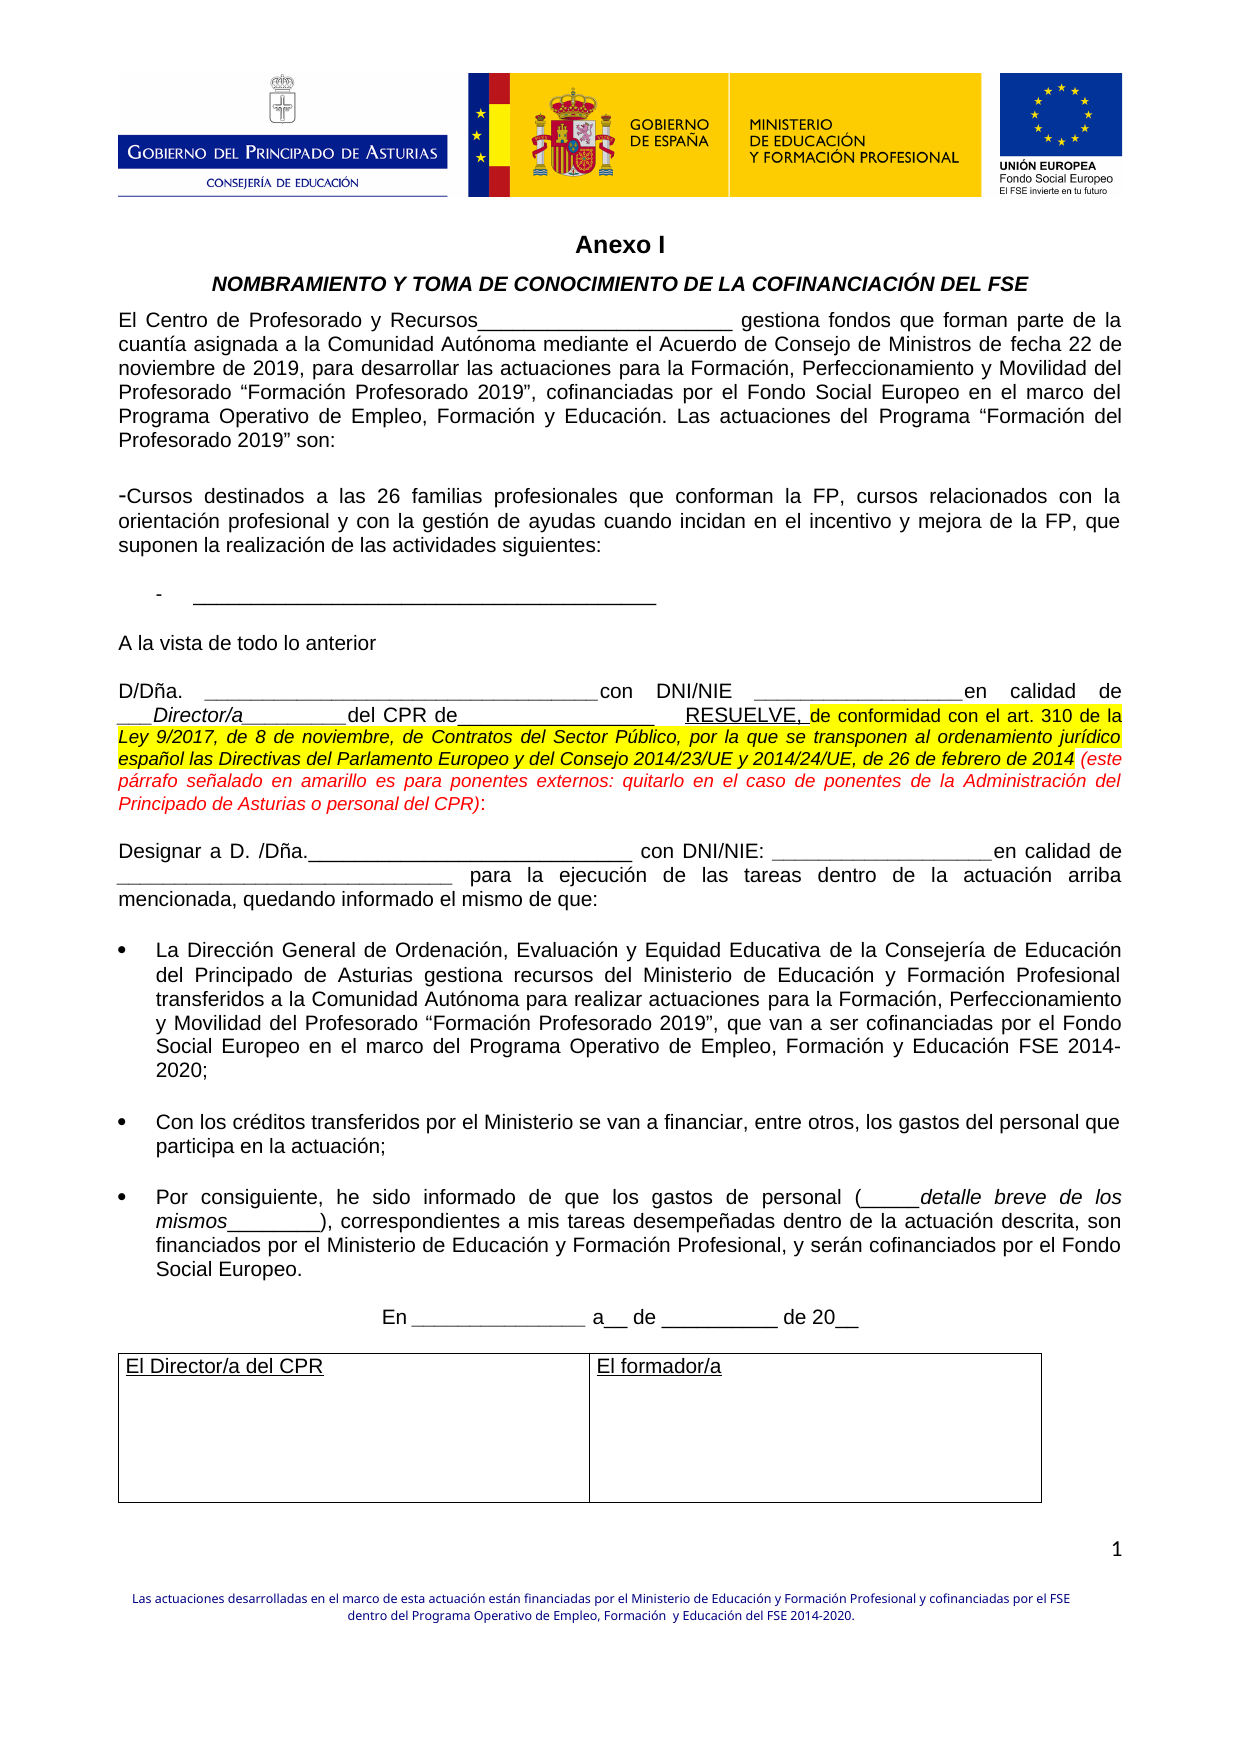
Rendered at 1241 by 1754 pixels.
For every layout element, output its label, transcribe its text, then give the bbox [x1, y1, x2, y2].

picture [118, 73, 1123, 197]
table_header El formador/a [590, 1354, 1041, 1502]
list Por consiguiente, he sido informado de que los gastos de personal (_____detalle breve de los mismos________), correspondientes a mis tareas desempeñadas dentro de la actuación descrita, son financiados por el Ministerio de Educación y Formación Profesional, y serán cofinanciados por el Fondo Social Europeo. [118, 1185, 1122, 1281]
text A la vista de todo lo anterior [118, 631, 1122, 654]
list Con los créditos transferidos por el Ministerio se van a financiar, entre otros, los gastos del personal que participa en la actuación; [118, 1110, 1122, 1158]
text En _______________ a__ de __________ de 20__ [118, 1305, 1122, 1329]
text D/Dña. __________________________________con DNI/NIE __________________en calidad de ___Director/a_________del CPR de_________________ RESUELVE, de conformidad con el art. 310 de la Ley 9/2017, de 8 de noviembre, de Contratos del Sector Público, por la que se transponen al ordenamiento jurídico español las Directivas del Parlamento Europeo y del Consejo 2014/23/UE y 2014/24/UE, de 26 de febrero de 2014 (este párrafo señalado en amarillo es para ponentes externos: quitarlo en el caso de ponentes de la Administración del Principado de Asturias o personal del CPR): [118, 748, 1122, 815]
text D/Dña. __________________________________con DNI/NIE __________________en calidad de ___Director/a_________del CPR de_________________ RESUELVE, de conformidad con el art. 310 de la Ley 9/2017, de 8 de noviembre, de Contratos del Sector Público, por la que se transponen al ordenamiento jurídico español las Directivas del Parlamento Europeo y del Consejo 2014/23/UE y 2014/24/UE, de 26 de febrero de 2014 (este párrafo señalado en amarillo es para ponentes externos: quitarlo en el caso de ponentes de la Administración del Principado de Asturias o personal del CPR): [118, 678, 1122, 726]
list ________________________________________ [156, 581, 1122, 607]
list La Dirección General de Ordenación, Evaluación y Equidad Educativa de la Consejería de Educación del Principado de Asturias gestiona recursos del Ministerio de Educación y Formación Profesional transferidos a la Comunidad Autónoma para realizar actuaciones para la Formación, Perfeccionamiento y Movilidad del Profesorado “Formación Profesorado 2019”, que van a ser cofinanciadas por el Fondo Social Europeo en el marco del Programa Operativo de Empleo, Formación y Educación FSE 2014-2020; [118, 938, 1122, 1082]
text Anexo I [118, 230, 1122, 259]
text -Cursos destinados a las 26 familias profesionales que conforman la FP, cursos relacionados con la orientación profesional y con la gestión de ayudas cuando incidan en el incentivo y mejora de la FP, que suponen la realización de las actividades siguientes: [118, 481, 1122, 557]
table_header El Director/a del CPR [119, 1354, 589, 1502]
text Designar a D. /Dña.____________________________ con DNI/NIE: ___________________en calidad de _____________________________ para la ejecución de las tareas dentro de la actuación arriba mencionada, quedando informado el mismo de que: [118, 839, 1122, 911]
text NOMBRAMIENTO Y TOMA DE CONOCIMIENTO DE LA COFINANCIACIÓN DEL FSE [118, 272, 1122, 296]
text El Centro de Profesorado y Recursos______________________ gestiona fondos que forman parte de la cuantía asignada a la Comunidad Autónoma mediante el Acuerdo de Consejo de Ministros de fecha 22 de noviembre de 2019, para desarrollar las actuaciones para la Formación, Perfeccionamiento y Movilidad del Profesorado “Formación Profesorado 2019”, cofinanciadas por el Fondo Social Europeo en el marco del Programa Operativo de Empleo, Formación y Educación. Las actuaciones del Programa “Formación del Profesorado 2019” son: [118, 308, 1122, 452]
